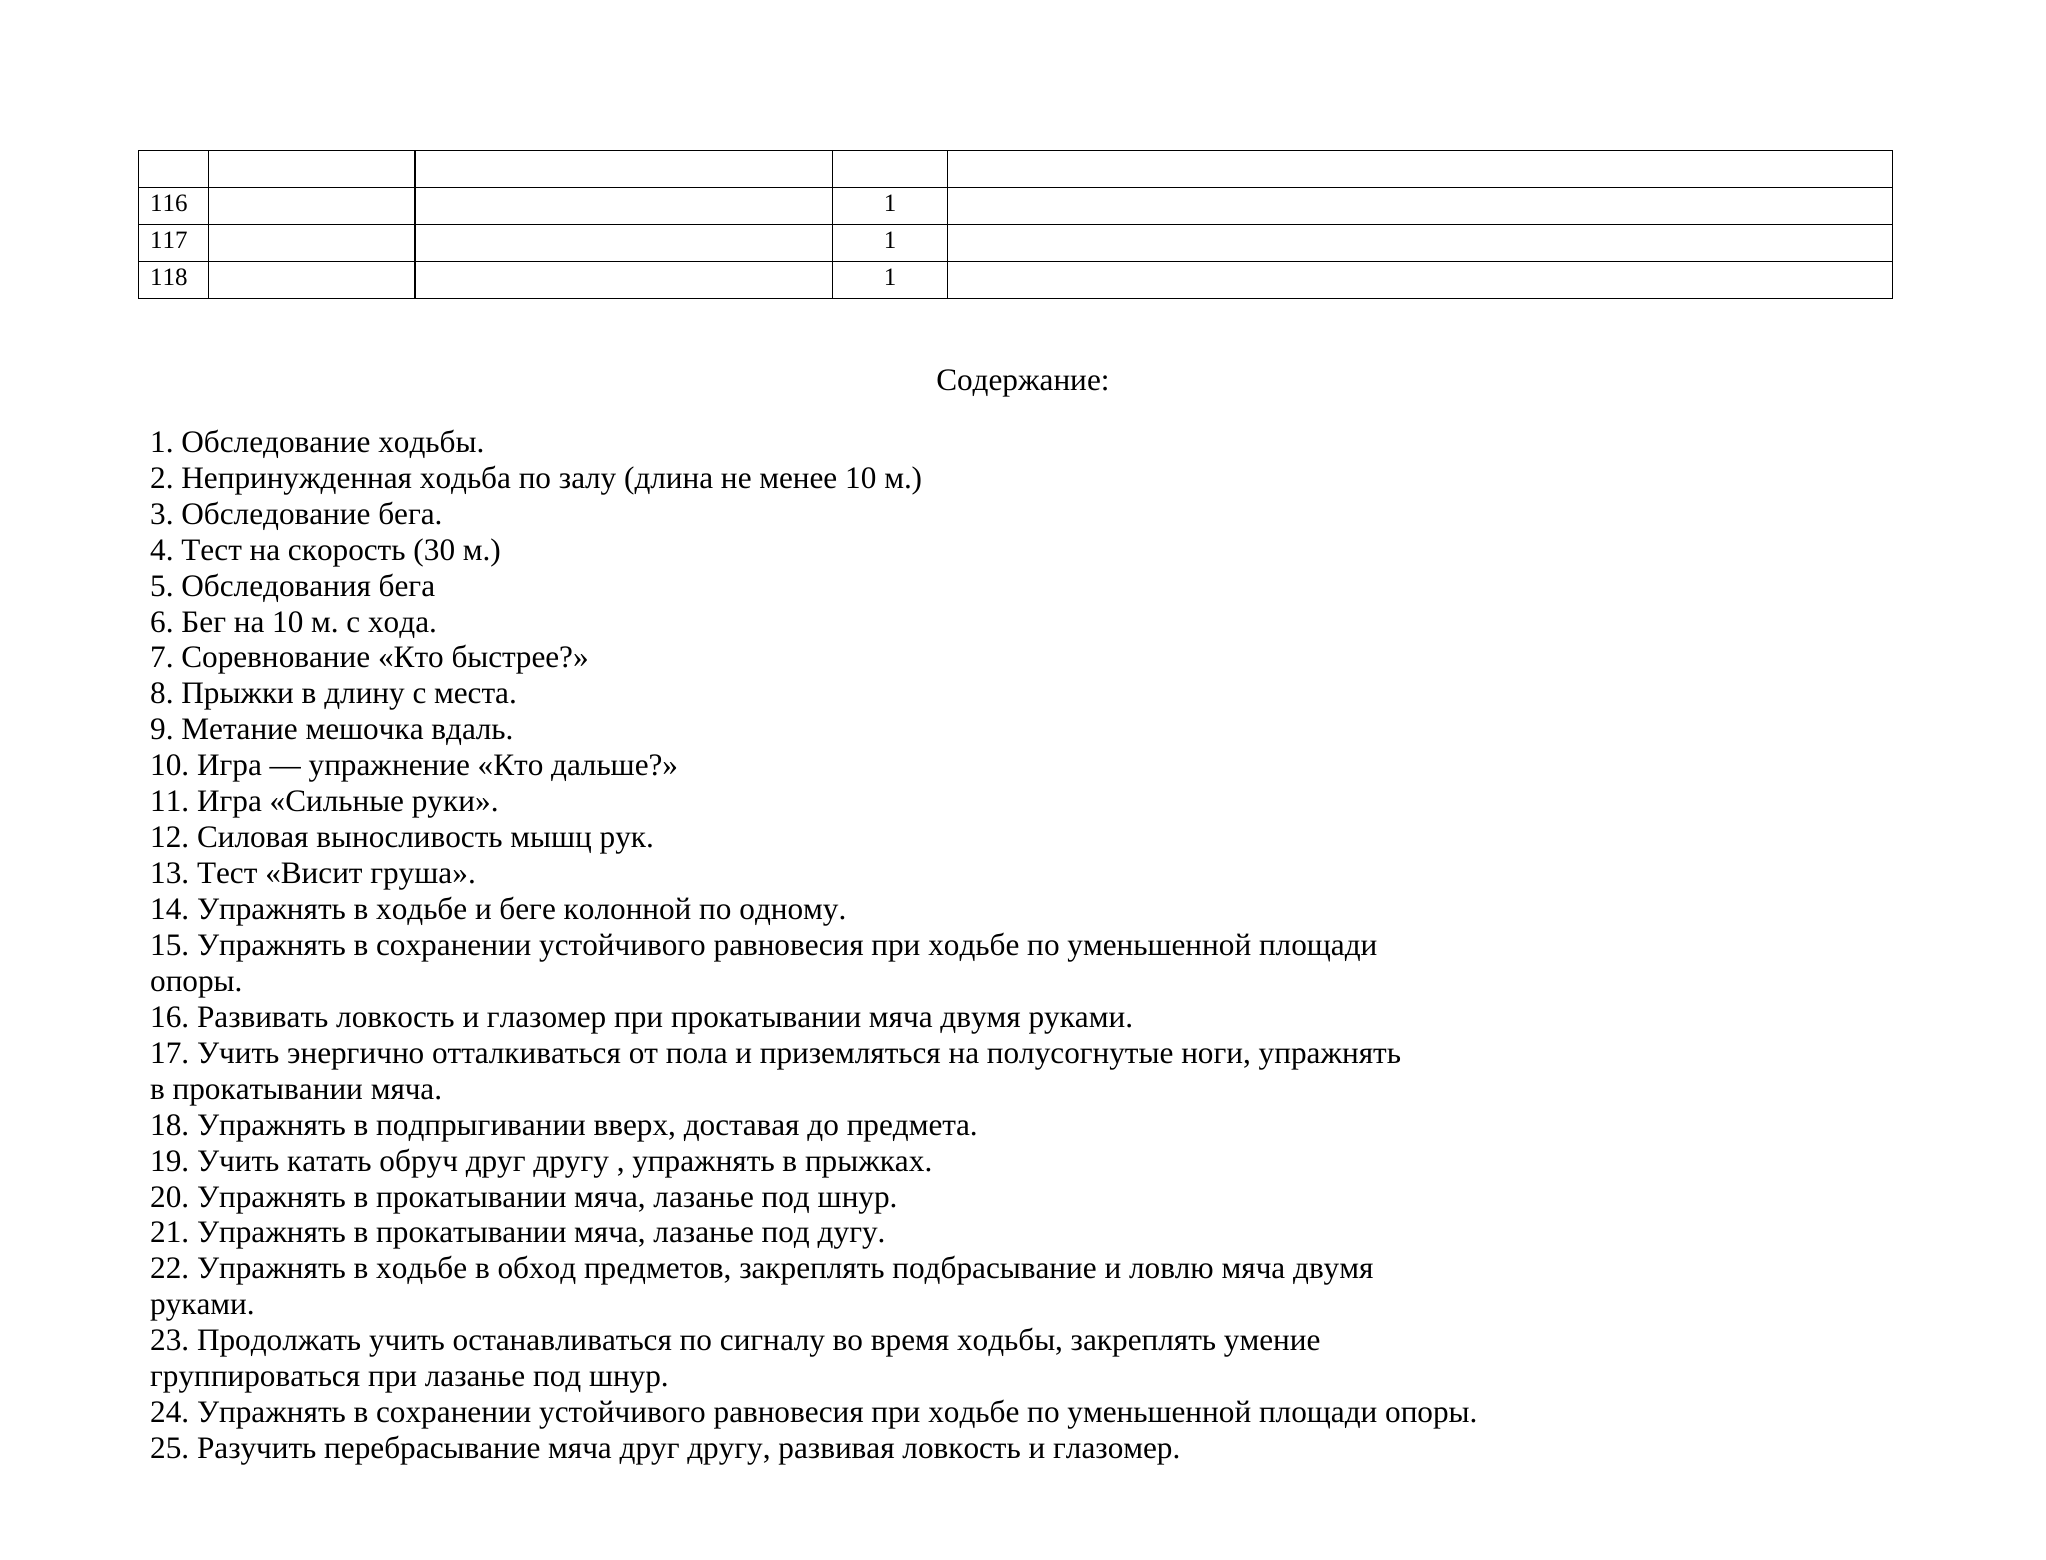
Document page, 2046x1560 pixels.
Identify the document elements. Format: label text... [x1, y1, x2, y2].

text 5. Обследования бега [150, 567, 1895, 603]
table_cell [416, 151, 832, 187]
text 21. Упражнять в прокатывании мяча, лазанье под дугу. [150, 1214, 1895, 1250]
text 23. Продолжать учить останавливаться по сигналу во время ходьбы, закреплять умение [150, 1322, 1895, 1357]
text 1. Обследование ходьбы. [150, 423, 1895, 459]
text 18. Упражнять в подпрыгивании вверх, доставая до предмета. [150, 1106, 1895, 1142]
table_cell 1 [833, 262, 947, 298]
text группироваться при лазанье под шнур. [150, 1357, 1895, 1393]
table_cell [416, 225, 832, 261]
text 2. Непринужденная ходьба по залу (длина не менее 10 м.) [150, 459, 1895, 495]
table_cell 1 [833, 188, 947, 224]
table_cell [139, 151, 208, 187]
table_cell [948, 262, 1892, 298]
text 25. Разучить перебрасывание мяча друг другу, развивая ловкость и глазомер. [150, 1429, 1895, 1465]
table_cell 1 [833, 225, 947, 261]
table_cell 116 [139, 188, 208, 224]
table_cell [416, 262, 832, 298]
text 19. Учить катать обруч друг другу , упражнять в прыжках. [150, 1142, 1895, 1178]
text 17. Учить энергично отталкиваться от пола и приземляться на полусогнутые ноги, упражнять [150, 1034, 1895, 1070]
text Содержание: [150, 361, 1895, 397]
text 11. Игра «Сильные руки». [150, 782, 1895, 818]
table_cell [209, 151, 414, 187]
text 24. Упражнять в сохранении устойчивого равновесия при ходьбе по уменьшенной площади опоры. [150, 1393, 1895, 1429]
text руками. [150, 1286, 1895, 1322]
table_cell [416, 188, 832, 224]
table_cell 117 [139, 225, 208, 261]
table_cell [948, 188, 1892, 224]
text 9. Метание мешочка вдаль. [150, 711, 1895, 747]
text 14. Упражнять в ходьбе и беге колонной по одному. [150, 890, 1895, 926]
text 8. Прыжки в длину с места. [150, 675, 1895, 711]
text 20. Упражнять в прокатывании мяча, лазанье под шнур. [150, 1178, 1895, 1214]
text 7. Соревнование «Кто быстрее?» [150, 639, 1895, 675]
text 12. Силовая выносливость мышц рук. [150, 818, 1895, 854]
text в прокатывании мяча. [150, 1070, 1895, 1106]
text 4. Тест на скорость (30 м.) [150, 531, 1895, 567]
table_cell [833, 151, 947, 187]
table_cell [948, 225, 1892, 261]
text 3. Обследование бега. [150, 495, 1895, 531]
table_cell 118 [139, 262, 208, 298]
text 15. Упражнять в сохранении устойчивого равновесия при ходьбе по уменьшенной площади [150, 926, 1895, 962]
text 16. Развивать ловкость и глазомер при прокатывании мяча двумя руками. [150, 998, 1895, 1034]
table_cell [209, 262, 414, 298]
text 22. Упражнять в ходьбе в обход предметов, закреплять подбрасывание и ловлю мяча двумя [150, 1250, 1895, 1286]
table_cell [209, 225, 414, 261]
text опоры. [150, 962, 1895, 998]
text 13. Тест «Висит груша». [150, 854, 1895, 890]
text 10. Игра — упражнение «Кто дальше?» [150, 747, 1895, 782]
text 6. Бег на 10 м. с хода. [150, 603, 1895, 639]
table_cell [948, 151, 1892, 187]
table_cell [209, 188, 414, 224]
